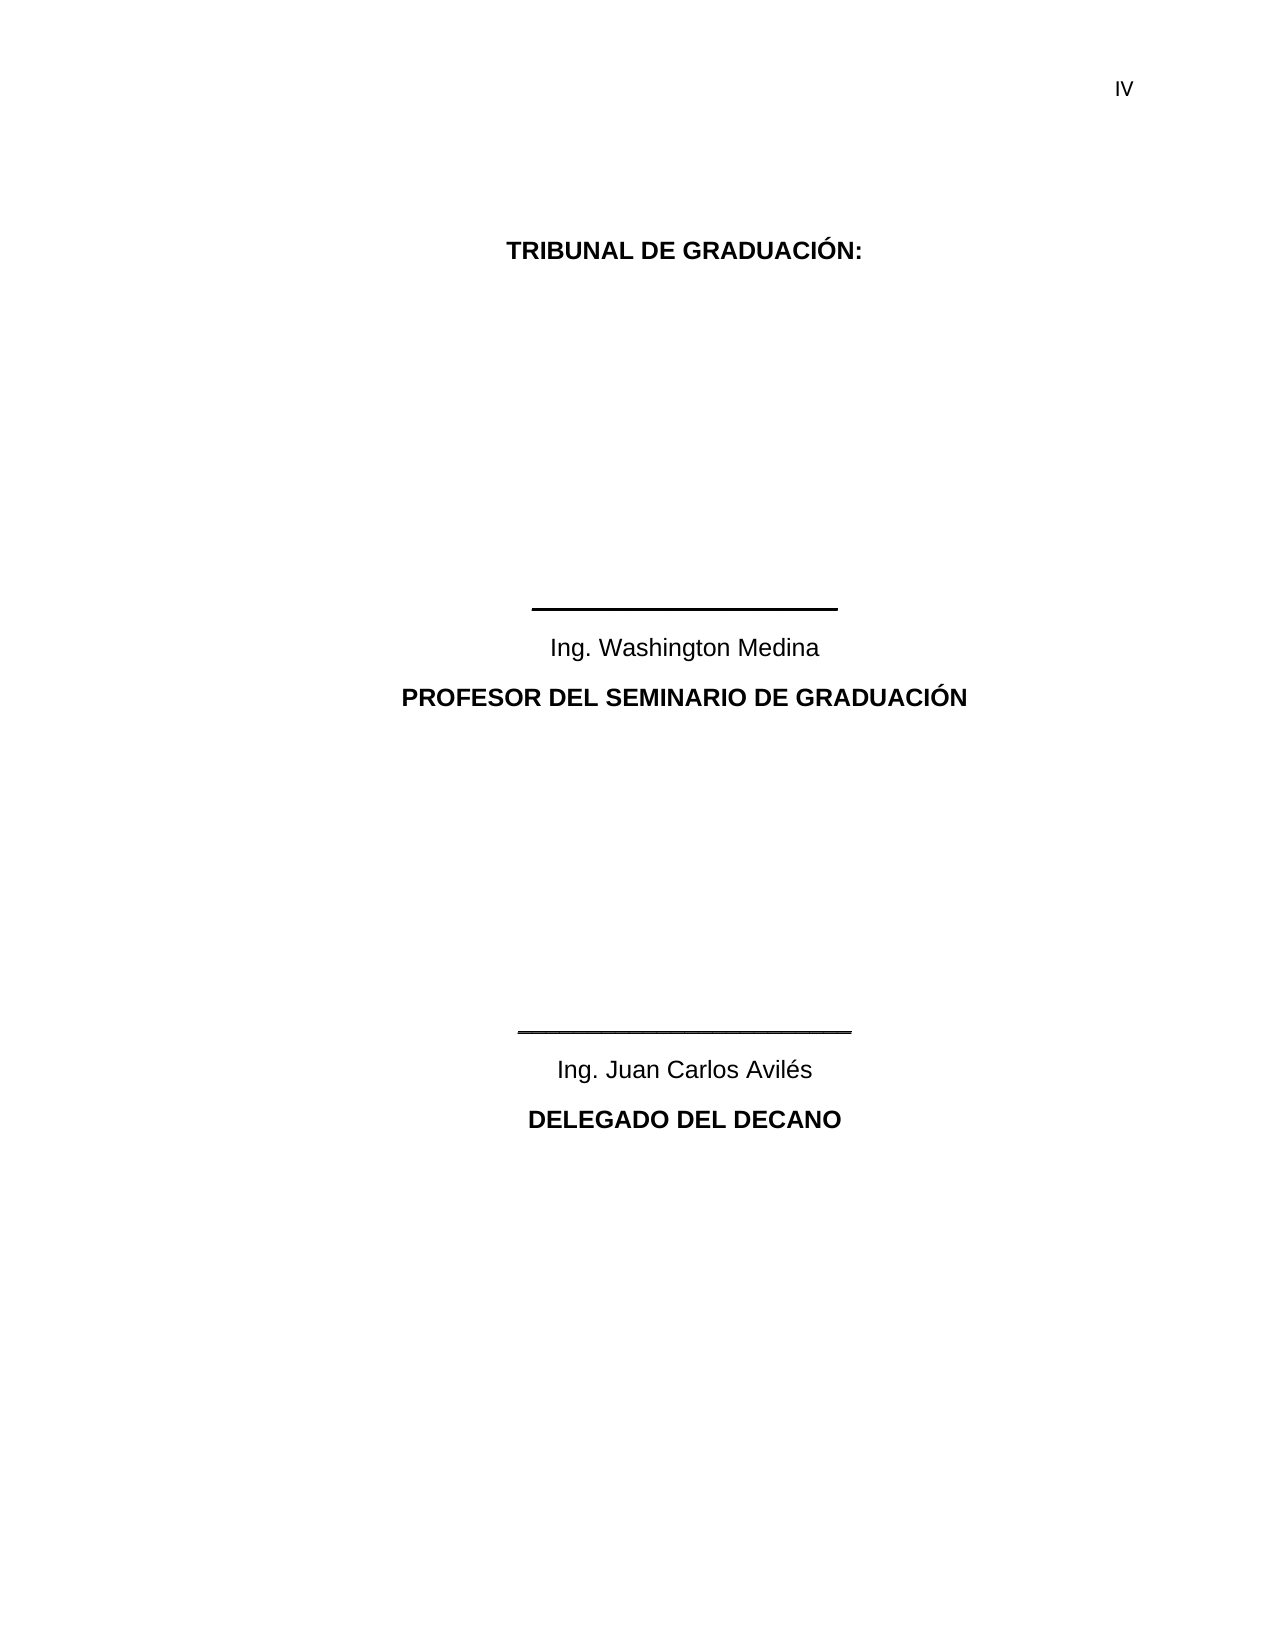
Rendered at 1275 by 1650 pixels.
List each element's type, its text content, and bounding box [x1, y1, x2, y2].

text ______________________ [236, 583, 1133, 612]
text DELEGADO DEL DECANO [236, 1105, 1133, 1133]
text ________________________ [236, 1006, 1133, 1034]
text TRIBUNAL DE GRADUACIÓN: [236, 236, 1133, 265]
text Ing. Washington Medina [236, 633, 1133, 662]
text Ing. Juan Carlos Avilés [236, 1055, 1133, 1084]
text PROFESOR DEL SEMINARIO DE GRADUACIÓN [236, 682, 1133, 711]
